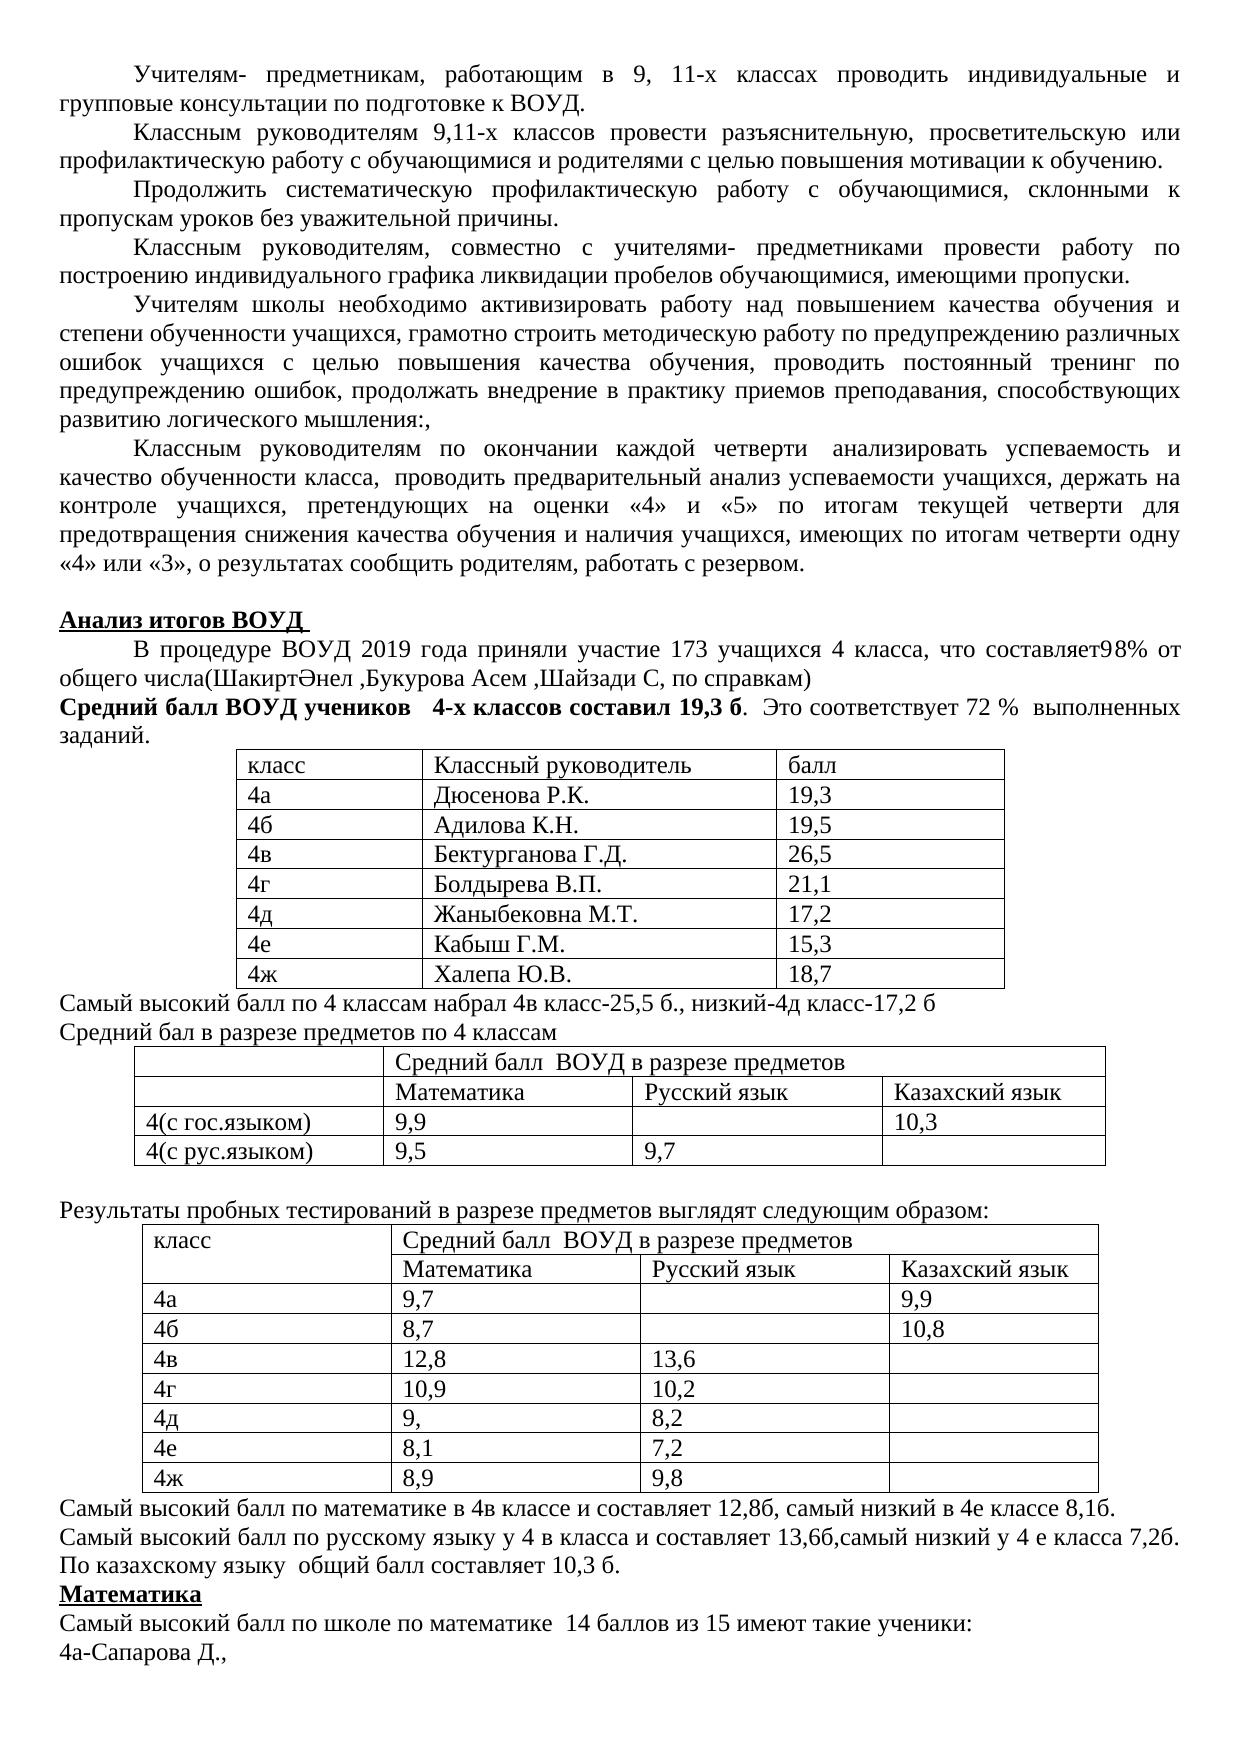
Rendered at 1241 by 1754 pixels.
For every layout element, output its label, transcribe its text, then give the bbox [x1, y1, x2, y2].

text 4а-Сапарова Д., [59, 1637, 1181, 1665]
table_cell Болдырева В.П. [423, 869, 776, 898]
table_cell 19,5 [777, 810, 1004, 838]
table_cell Казахский язык [883, 1077, 1105, 1106]
table_cell 9,7 [392, 1284, 640, 1313]
table_cell Кабыш Г.М. [423, 929, 776, 958]
table_header класс [143, 1225, 391, 1283]
table_cell 4б [143, 1314, 391, 1343]
table_header Классный руководитель [423, 750, 776, 779]
table_cell [890, 1374, 1098, 1402]
table_cell 15,3 [777, 929, 1004, 958]
table_cell 4д [237, 899, 422, 928]
text Самый высокий балл по 4 классам набрал 4в класс-25,5 б., низкий-4д класс-17,2 б [59, 988, 1181, 1017]
table_cell 13,6 [641, 1344, 889, 1373]
text Самый высокий балл по математике в 4в классе и составляет 12,8б, самый низкий в 4е классе 8,1б. [59, 1493, 1181, 1522]
table_cell 4ж [143, 1463, 391, 1492]
text Результаты пробных тестирований в разрезе предметов выглядят следующим образом: [59, 1195, 1181, 1224]
table_cell [890, 1433, 1098, 1462]
table_cell 4д [143, 1404, 391, 1432]
table_cell [890, 1404, 1098, 1432]
table_header [135, 1047, 383, 1076]
text Классным руководителям 9,11-х классов провести разъяснительную, просветительскую или профилактическую работу с обучающимися и родителями с целью повышения мотивации к обучению. [59, 117, 1181, 174]
table_header Средний балл ВОУД в разрезе предметов [392, 1225, 1098, 1253]
table_cell Русский язык [641, 1255, 889, 1283]
table_cell Жаныбековна М.Т. [423, 899, 776, 928]
table_cell 7,2 [641, 1433, 889, 1462]
table_cell Русский язык [633, 1077, 882, 1106]
table_cell 12,8 [392, 1344, 640, 1373]
text Математика [59, 1579, 1181, 1608]
table_cell Халепа Ю.В. [423, 959, 776, 987]
table_cell 10,2 [641, 1374, 889, 1402]
table_cell [633, 1107, 882, 1135]
table_cell 10,8 [890, 1314, 1098, 1343]
table_cell 9,8 [641, 1463, 889, 1492]
table_cell Бектурганова Г.Д. [423, 840, 776, 868]
table_cell 9,9 [890, 1284, 1098, 1313]
table_cell [890, 1463, 1098, 1492]
table_cell Казахский язык [890, 1255, 1098, 1283]
table_cell [135, 1077, 383, 1106]
text Классным руководителям по окончании каждой четверти анализировать успеваемость и качество обученности класса, проводить предварительный анализ успеваемости учащихся, держать на контроле учащихся, претендующих на оценки «4» и «5» по итогам текущей четверти для предотвращения снижения качества обучения и наличия учащихся, имеющих по итогам четверти одну «4» или «3», о результатах сообщить родителям, работать с резервом. [59, 433, 1181, 577]
table_cell 10,3 [883, 1107, 1105, 1135]
table_cell 26,5 [777, 840, 1004, 868]
table_cell 4г [143, 1374, 391, 1402]
table_cell 4в [237, 840, 422, 868]
table_cell Математика [384, 1077, 632, 1106]
table_cell 4а [143, 1284, 391, 1313]
text Средний балл ВОУД учеников 4-х классов составил 19,3 б. Это соответствует 72 % выполненных заданий. [59, 692, 1181, 749]
text Классным руководителям, совместно с учителями- предметниками провести работу по построению индивидуального графика ликвидации пробелов обучающимися, имеющими пропуски. [59, 232, 1181, 289]
table_cell 8,9 [392, 1463, 640, 1492]
table_cell 4а [237, 780, 422, 809]
text В процедуре ВОУД 2019 года приняли участие 173 учащихся 4 класса, что составляет98% от общего числа(ШакиртӘнел ,Букурова Асем ,Шайзади С, по справкам) [59, 634, 1181, 692]
text Анализ итогов ВОУД [59, 605, 1181, 634]
table_cell 4в [143, 1344, 391, 1373]
table_cell 21,1 [777, 869, 1004, 898]
table_header класс [237, 750, 422, 779]
table_cell 8,7 [392, 1314, 640, 1343]
table_cell [883, 1136, 1105, 1165]
text Учителям- предметникам, работающим в 9, 11-х классах проводить индивидуальные и групповые консультации по подготовке к ВОУД. [59, 59, 1181, 117]
text Продолжить систематическую профилактическую работу с обучающимися, склонными к пропускам уроков без уважительной причины. [59, 174, 1181, 232]
text Учителям школы необходимо активизировать работу над повышением качества обучения и степени обученности учащихся, грамотно строить методическую работу по предупреждению различных ошибок учащихся с целью повышения качества обучения, проводить постоянный тренинг по предупреждению ошибок, продолжать внедрение в практику приемов преподавания, способствующих развитию логического мышления:, [59, 289, 1181, 433]
text Самый высокий балл по школе по математике 14 баллов из 15 имеют такие ученики: [59, 1608, 1181, 1637]
table_cell 10,9 [392, 1374, 640, 1402]
table_cell 4г [237, 869, 422, 898]
table_cell 4(с рус.языком) [135, 1136, 383, 1165]
table_header Средний балл ВОУД в разрезе предметов [384, 1047, 1105, 1076]
table_cell [641, 1284, 889, 1313]
text Самый высокий балл по русскому языку у 4 в класса и составляет 13,6б,самый низкий у 4 е класса 7,2б. По казахскому языку общий балл составляет 10,3 б. [59, 1522, 1181, 1579]
table_cell 4ж [237, 959, 422, 987]
text Средний бал в разрезе предметов по 4 классам [59, 1017, 1181, 1046]
table_cell Математика [392, 1255, 640, 1283]
table_cell [641, 1314, 889, 1343]
table_cell 9,7 [633, 1136, 882, 1165]
table_cell 4(с гос.языком) [135, 1107, 383, 1135]
table_cell Дюсенова Р.К. [423, 780, 776, 809]
table_cell 18,7 [777, 959, 1004, 987]
table_cell 8,2 [641, 1404, 889, 1432]
table_cell 9,5 [384, 1136, 632, 1165]
table_cell 4б [237, 810, 422, 838]
table_cell 19,3 [777, 780, 1004, 809]
table_cell 4е [143, 1433, 391, 1462]
table_cell 4е [237, 929, 422, 958]
table_cell 8,1 [392, 1433, 640, 1462]
table_header балл [777, 750, 1004, 779]
table_cell [890, 1344, 1098, 1373]
table_cell Адилова К.Н. [423, 810, 776, 838]
table_cell 17,2 [777, 899, 1004, 928]
table_cell 9,9 [384, 1107, 632, 1135]
table_cell 9, [392, 1404, 640, 1432]
